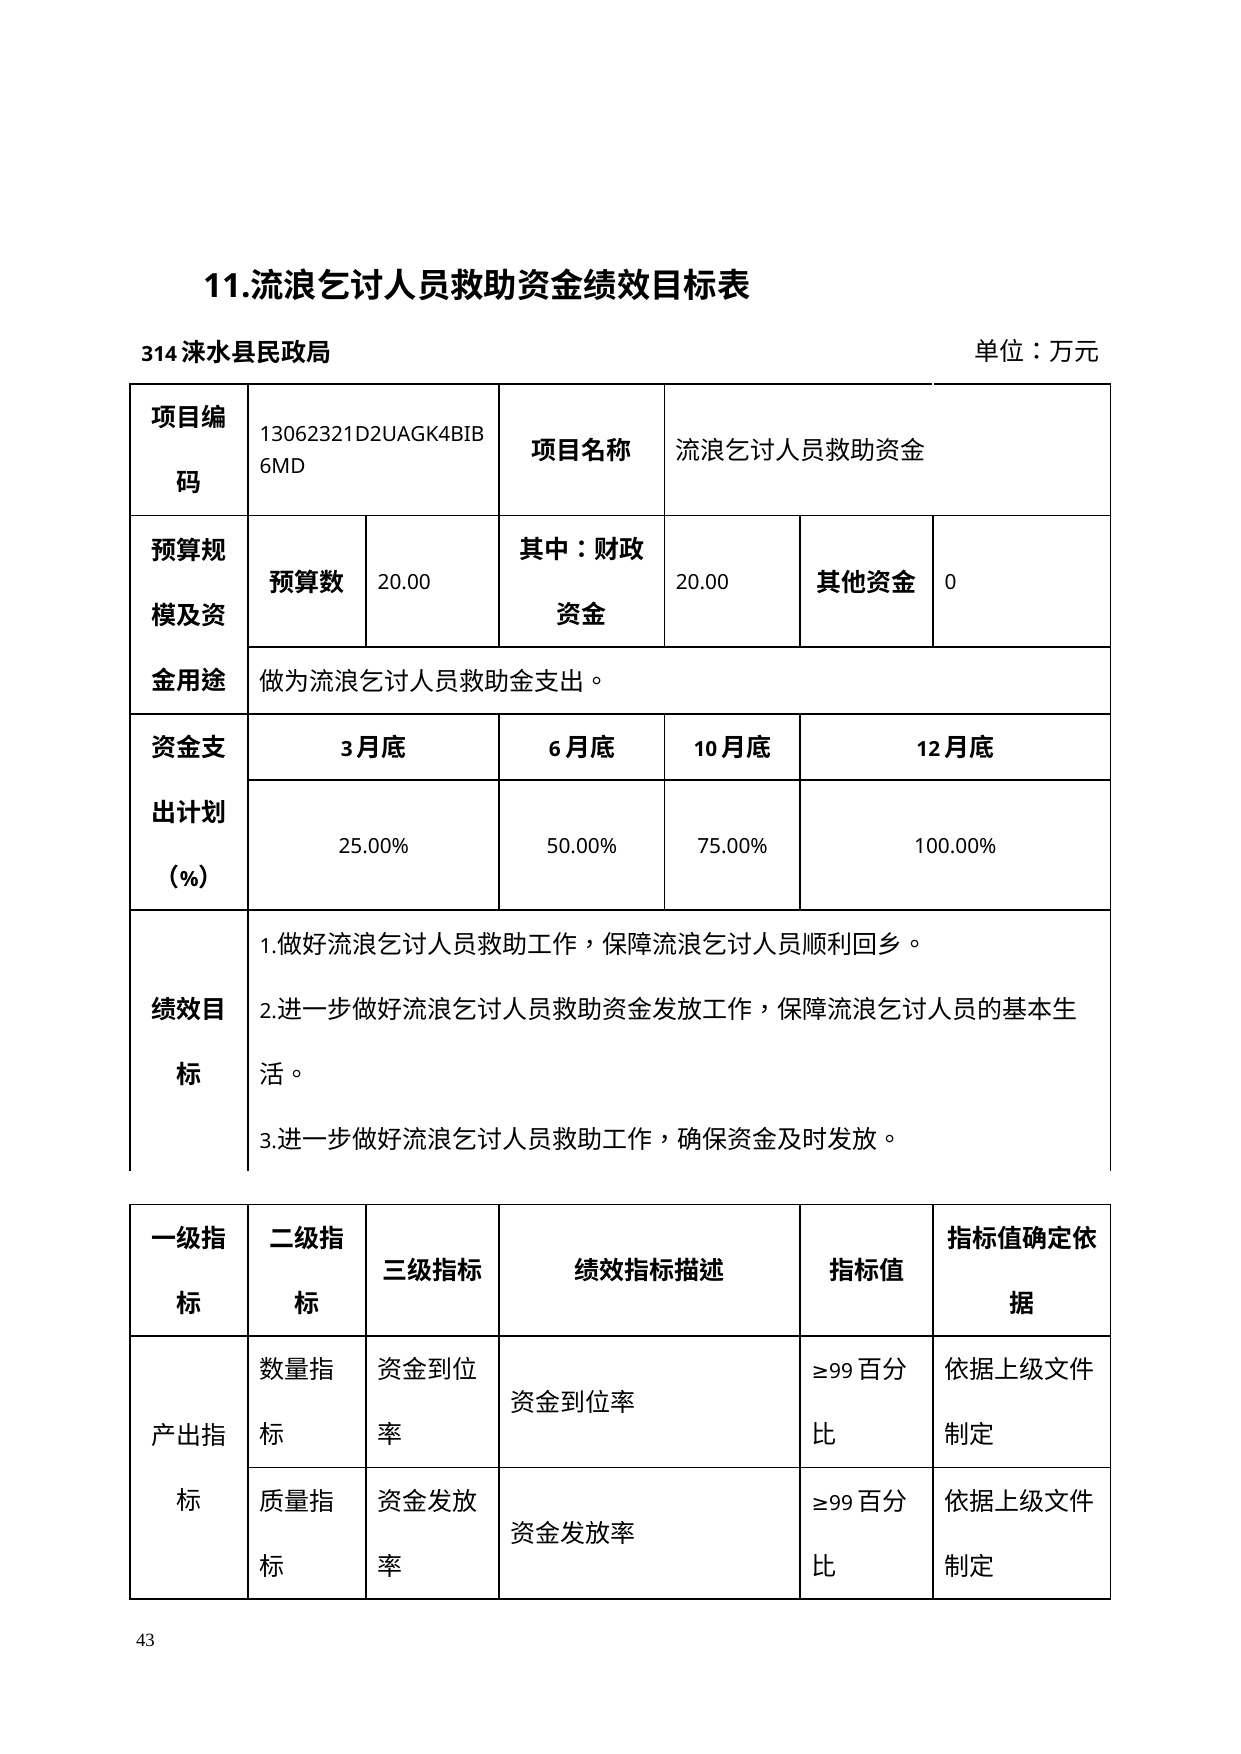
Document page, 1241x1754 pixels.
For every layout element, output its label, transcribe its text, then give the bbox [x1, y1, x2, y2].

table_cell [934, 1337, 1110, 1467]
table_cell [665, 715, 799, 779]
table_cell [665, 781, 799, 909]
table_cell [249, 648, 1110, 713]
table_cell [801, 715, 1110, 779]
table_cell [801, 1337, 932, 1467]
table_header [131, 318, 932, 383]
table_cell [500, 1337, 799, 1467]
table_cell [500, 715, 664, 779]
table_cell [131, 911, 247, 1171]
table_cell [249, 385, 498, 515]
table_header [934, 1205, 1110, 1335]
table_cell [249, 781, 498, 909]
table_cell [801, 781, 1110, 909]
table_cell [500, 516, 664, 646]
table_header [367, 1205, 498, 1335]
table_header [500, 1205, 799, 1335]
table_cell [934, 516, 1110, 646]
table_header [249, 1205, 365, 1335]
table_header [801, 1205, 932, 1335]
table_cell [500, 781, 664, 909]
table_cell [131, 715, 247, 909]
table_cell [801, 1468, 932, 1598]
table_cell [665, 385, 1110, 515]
text 11.流浪乞讨人员救助资金绩效目标表 [136, 252, 1104, 317]
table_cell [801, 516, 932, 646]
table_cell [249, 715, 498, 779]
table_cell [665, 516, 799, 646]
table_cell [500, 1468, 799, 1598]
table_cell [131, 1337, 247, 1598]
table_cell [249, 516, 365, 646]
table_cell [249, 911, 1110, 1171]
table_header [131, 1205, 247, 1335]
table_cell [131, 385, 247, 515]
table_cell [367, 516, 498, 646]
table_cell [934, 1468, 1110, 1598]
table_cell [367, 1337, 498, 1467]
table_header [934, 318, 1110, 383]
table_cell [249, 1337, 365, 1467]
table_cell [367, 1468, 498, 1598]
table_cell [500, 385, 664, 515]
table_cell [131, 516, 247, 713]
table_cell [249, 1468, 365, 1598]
